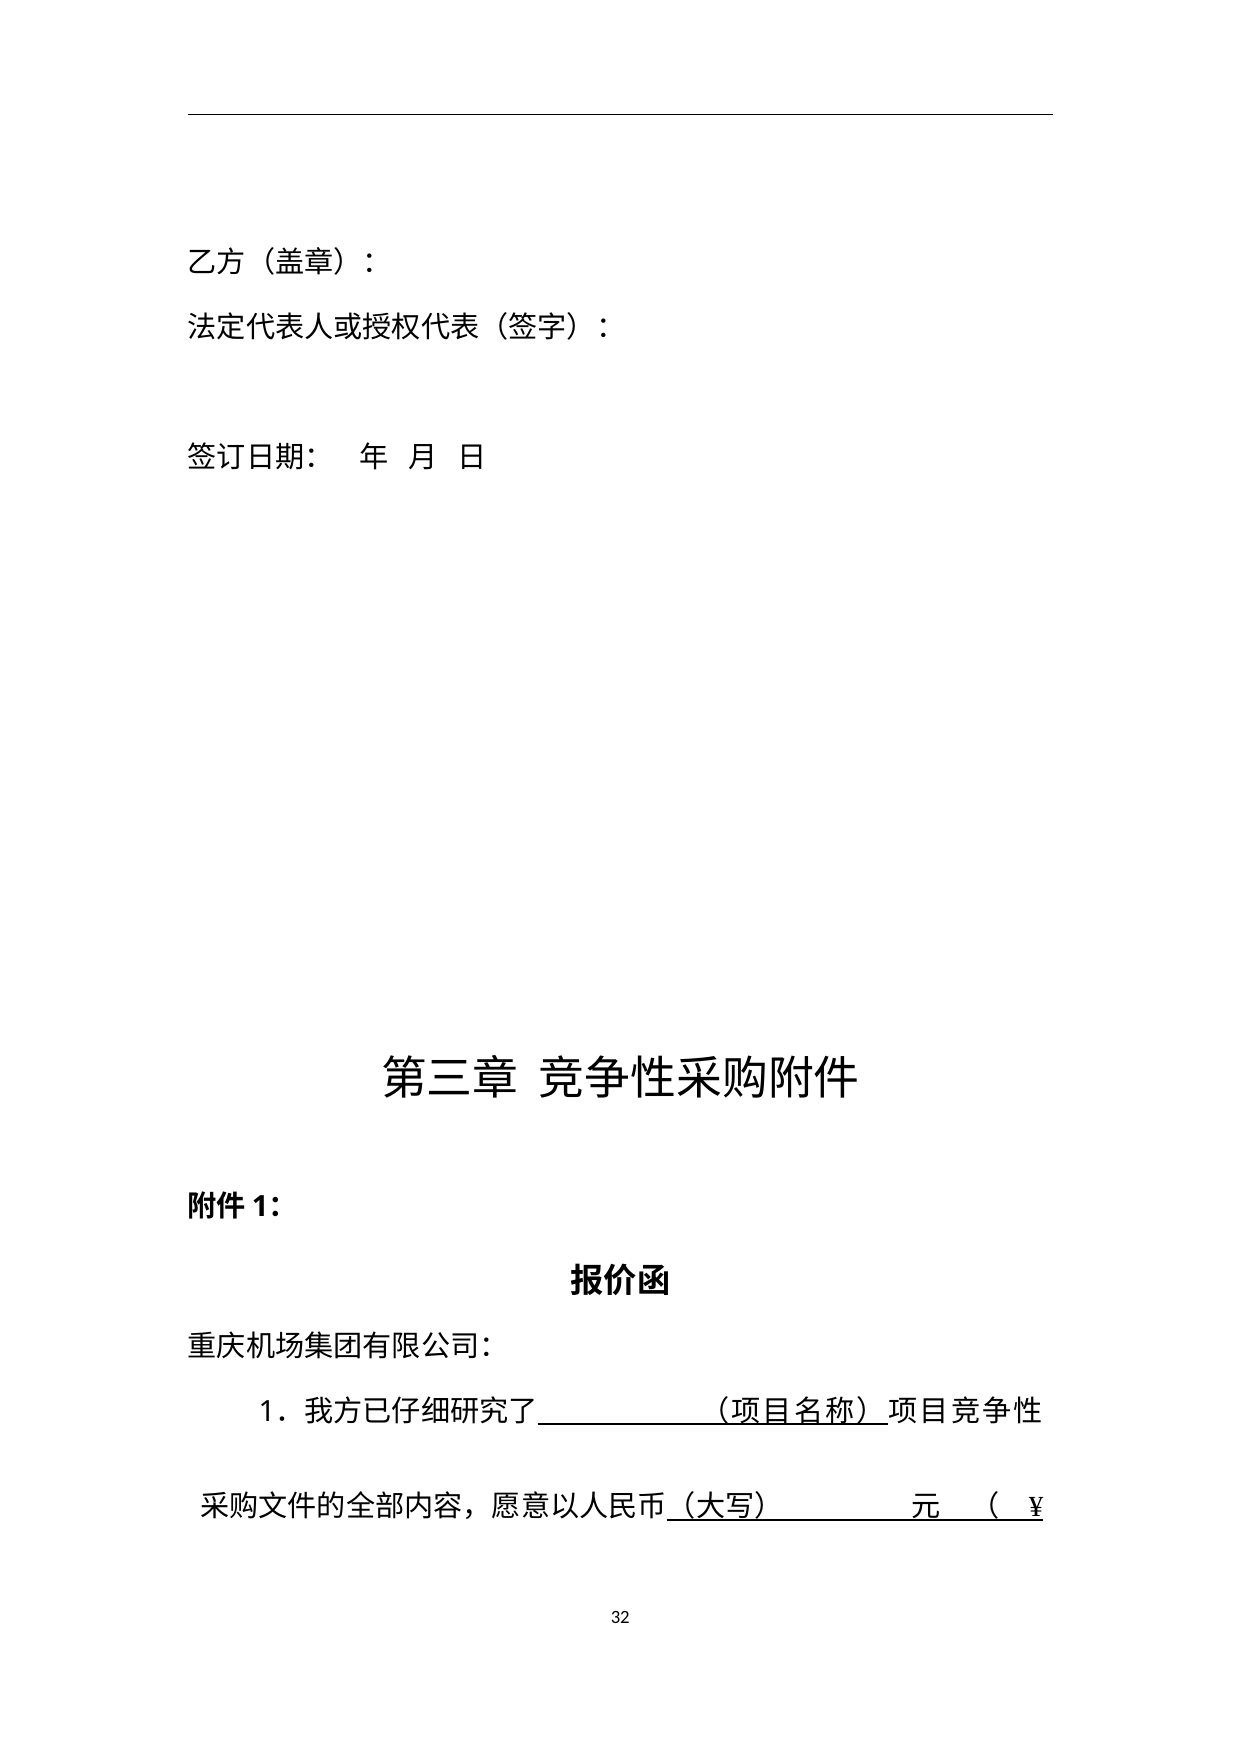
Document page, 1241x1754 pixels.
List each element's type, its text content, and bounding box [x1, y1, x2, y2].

text 报价函 [187, 1246, 1053, 1311]
text 第三章 竞争性采购附件 [187, 1025, 1053, 1123]
text 签订日期： 年 月 日 [187, 422, 1053, 487]
text 附件1： [187, 1182, 1053, 1225]
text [200, 1376, 1043, 1536]
text 重庆机场集团有限公司： [187, 1311, 1053, 1376]
text 法定代表人或授权代表（签字）： [187, 292, 1053, 357]
text 乙方（盖章）： [187, 227, 1053, 292]
